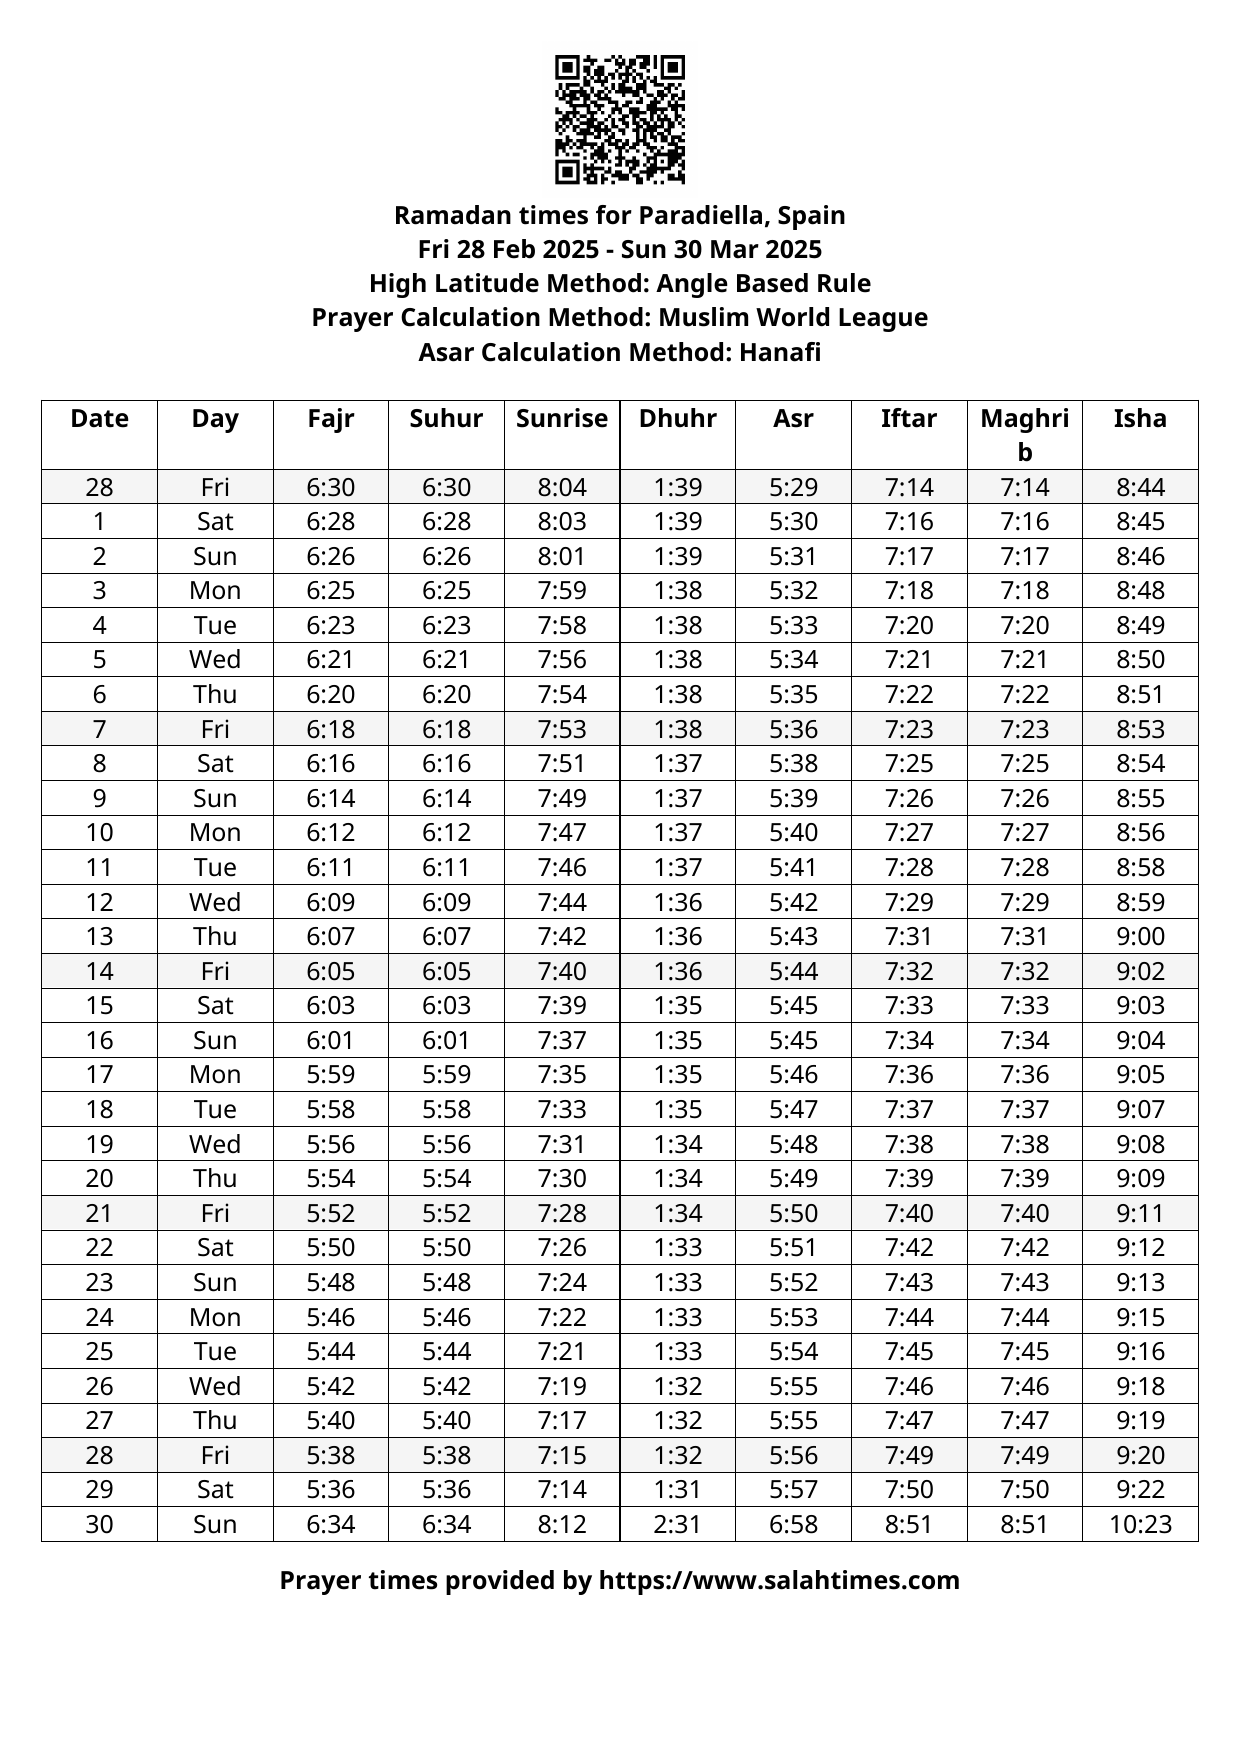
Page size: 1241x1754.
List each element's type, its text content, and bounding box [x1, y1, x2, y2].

table_cell 9:00 [1083, 919, 1198, 953]
table_cell 5:58 [274, 1092, 388, 1126]
table_cell 7:39 [852, 1161, 967, 1195]
table_cell 1:38 [621, 712, 735, 745]
table_cell 3 [42, 574, 157, 607]
table_cell 7:17 [505, 1404, 619, 1437]
table_cell 1:33 [621, 1231, 735, 1264]
table_cell 2 [42, 539, 157, 572]
table_cell 5:48 [274, 1265, 388, 1299]
table_cell 16 [42, 1023, 157, 1057]
table_cell 1:34 [621, 1161, 735, 1195]
table_cell 5:42 [389, 1369, 504, 1402]
table_cell 17 [42, 1058, 157, 1091]
table_cell 6:01 [389, 1023, 504, 1057]
table_cell 28 [42, 1438, 157, 1472]
table_cell 9:09 [1083, 1161, 1198, 1195]
text High Latitude Method: Angle Based Rule [42, 266, 1198, 300]
table_cell 7:28 [968, 850, 1082, 884]
table_cell Wed [158, 1127, 273, 1160]
table_cell 6:12 [274, 816, 388, 849]
table_cell 5:38 [389, 1438, 504, 1472]
table_cell 5:50 [736, 1196, 851, 1229]
table_cell 7:53 [505, 712, 619, 745]
table_cell 7:18 [852, 574, 967, 607]
table_cell 1:39 [621, 539, 735, 572]
table_cell 5:57 [736, 1473, 851, 1506]
text Prayer times provided by https://www.salahtimes.com [42, 1563, 1198, 1597]
table_cell 6 [42, 677, 157, 711]
table_cell 7:28 [852, 850, 967, 884]
table_cell 1:35 [621, 1092, 735, 1126]
picture [542, 41, 699, 198]
table_cell 1:33 [621, 1334, 735, 1368]
table_cell 5:54 [389, 1161, 504, 1195]
table_cell 7:37 [968, 1092, 1082, 1126]
table_cell 6:03 [274, 989, 388, 1022]
table_cell 10:23 [1083, 1507, 1198, 1541]
table_cell 5:42 [274, 1369, 388, 1402]
table_cell 6:18 [389, 712, 504, 745]
table_cell 7:58 [505, 608, 619, 642]
table_cell 7:56 [505, 643, 619, 676]
table_cell 9:02 [1083, 954, 1198, 987]
table_cell 6:28 [389, 504, 504, 538]
table_cell Sat [158, 1231, 273, 1264]
table_cell 6:18 [274, 712, 388, 745]
table_cell 9:08 [1083, 1127, 1198, 1160]
table_cell 5:40 [389, 1404, 504, 1437]
table_cell 5:44 [274, 1334, 388, 1368]
table_cell 5:52 [274, 1196, 388, 1229]
table_cell 1:34 [621, 1127, 735, 1160]
table_header Isha [1083, 401, 1198, 469]
table_cell 7:27 [852, 816, 967, 849]
table_cell 6:21 [274, 643, 388, 676]
table_cell 1:39 [621, 504, 735, 538]
table_cell 7:21 [505, 1334, 619, 1368]
table_cell Thu [158, 1161, 273, 1195]
table_cell 5:29 [736, 470, 851, 503]
table_cell 18 [42, 1092, 157, 1126]
table_cell 7:34 [852, 1023, 967, 1057]
table_cell 1:31 [621, 1473, 735, 1506]
table_cell 9 [42, 781, 157, 814]
table_cell 7:47 [505, 816, 619, 849]
table_cell 1:36 [621, 919, 735, 953]
table_cell 7:39 [505, 989, 619, 1022]
table_cell 7:33 [505, 1092, 619, 1126]
table_cell 5:43 [736, 919, 851, 953]
table_cell 9:16 [1083, 1334, 1198, 1368]
table_cell 5:56 [389, 1127, 504, 1160]
table_cell 8:45 [1083, 504, 1198, 538]
text Fri 28 Feb 2025 - Sun 30 Mar 2025 [42, 232, 1198, 266]
table_cell 1:32 [621, 1369, 735, 1402]
table_cell 1:38 [621, 608, 735, 642]
table_header Suhur [389, 401, 504, 469]
table_cell 1:37 [621, 781, 735, 814]
table_cell 6:03 [389, 989, 504, 1022]
table_cell 9:20 [1083, 1438, 1198, 1472]
table_cell 5:33 [736, 608, 851, 642]
table_cell 9:07 [1083, 1092, 1198, 1126]
table_cell Tue [158, 1334, 273, 1368]
table_cell 8:46 [1083, 539, 1198, 572]
table_cell 6:05 [274, 954, 388, 987]
table_cell 1:33 [621, 1300, 735, 1333]
table_cell 6:14 [274, 781, 388, 814]
table_cell Wed [158, 885, 273, 918]
table_cell Thu [158, 919, 273, 953]
table_cell 1:36 [621, 954, 735, 987]
table_cell 8:58 [1083, 850, 1198, 884]
table_cell Fri [158, 1438, 273, 1472]
table_cell 6:14 [389, 781, 504, 814]
table_cell 6:26 [274, 539, 388, 572]
table_cell 8:55 [1083, 781, 1198, 814]
table_cell 9:11 [1083, 1196, 1198, 1229]
table_cell 2:31 [621, 1507, 735, 1541]
table_cell 1:37 [621, 746, 735, 780]
table_cell 25 [42, 1334, 157, 1368]
table_cell 7:46 [505, 850, 619, 884]
table_cell 5:53 [736, 1300, 851, 1333]
table_cell 7:28 [505, 1196, 619, 1229]
table_cell 6:25 [389, 574, 504, 607]
table_cell 6:16 [389, 746, 504, 780]
table_cell 7:31 [968, 919, 1082, 953]
table_cell 5:32 [736, 574, 851, 607]
table_cell 7:17 [852, 539, 967, 572]
table_cell 26 [42, 1369, 157, 1402]
table_cell 6:07 [274, 919, 388, 953]
table_cell Sun [158, 781, 273, 814]
table_cell 6:34 [389, 1507, 504, 1541]
table_cell 5:45 [736, 1023, 851, 1057]
table_cell Mon [158, 816, 273, 849]
table_cell 1:35 [621, 1023, 735, 1057]
table_cell Sat [158, 1473, 273, 1506]
table_cell Wed [158, 643, 273, 676]
table_cell 6:11 [274, 850, 388, 884]
table_cell 14 [42, 954, 157, 987]
table_cell 6:09 [389, 885, 504, 918]
table_cell 7:40 [505, 954, 619, 987]
table_cell 7:49 [968, 1438, 1082, 1472]
table_cell 5:34 [736, 643, 851, 676]
table_cell 7:45 [852, 1334, 967, 1368]
table_cell 4 [42, 608, 157, 642]
table_cell 1:32 [621, 1404, 735, 1437]
table_cell 5:58 [389, 1092, 504, 1126]
table_cell 8:03 [505, 504, 619, 538]
table_cell 7:44 [852, 1300, 967, 1333]
table_cell 23 [42, 1265, 157, 1299]
table_cell 8:51 [852, 1507, 967, 1541]
table_cell 1 [42, 504, 157, 538]
table_cell 9:12 [1083, 1231, 1198, 1264]
table_cell 7:14 [852, 470, 967, 503]
table_cell 8:59 [1083, 885, 1198, 918]
table_cell Fri [158, 1196, 273, 1229]
table_cell 1:38 [621, 643, 735, 676]
table_header Fajr [274, 401, 388, 469]
table_cell 7:39 [968, 1161, 1082, 1195]
table_cell 6:30 [274, 470, 388, 503]
table_cell 8:12 [505, 1507, 619, 1541]
table_cell 7:47 [968, 1404, 1082, 1437]
table_cell 15 [42, 989, 157, 1022]
table_cell 21 [42, 1196, 157, 1229]
table_cell 1:35 [621, 1058, 735, 1091]
table_cell 7:31 [852, 919, 967, 953]
table_cell 5:40 [736, 816, 851, 849]
table_cell 1:38 [621, 677, 735, 711]
table_cell 7:40 [968, 1196, 1082, 1229]
table_cell 8:53 [1083, 712, 1198, 745]
table_cell 7:37 [505, 1023, 619, 1057]
table_cell 1:34 [621, 1196, 735, 1229]
table_cell 5:46 [389, 1300, 504, 1333]
table_cell 27 [42, 1404, 157, 1437]
table_cell 8:04 [505, 470, 619, 503]
table_cell 5:36 [389, 1473, 504, 1506]
table_cell 7:45 [968, 1334, 1082, 1368]
table_cell 7:18 [968, 574, 1082, 607]
table_cell 5:44 [389, 1334, 504, 1368]
table_cell 1:38 [621, 574, 735, 607]
table_cell 7:23 [968, 712, 1082, 745]
table_cell 7:37 [852, 1092, 967, 1126]
table_cell 6:20 [274, 677, 388, 711]
table_cell Fri [158, 954, 273, 987]
table_cell 5:56 [274, 1127, 388, 1160]
table_cell 7:21 [968, 643, 1082, 676]
table_cell 7:25 [968, 746, 1082, 780]
table_cell 1:36 [621, 885, 735, 918]
table_cell 7:43 [852, 1265, 967, 1299]
table_cell 19 [42, 1127, 157, 1160]
table_cell 7:51 [505, 746, 619, 780]
table_cell 7:43 [968, 1265, 1082, 1299]
table_cell 7:46 [968, 1369, 1082, 1402]
table_cell 7:26 [852, 781, 967, 814]
table_cell 6:12 [389, 816, 504, 849]
table_cell Mon [158, 1058, 273, 1091]
table_cell Thu [158, 1404, 273, 1437]
table_cell 9:13 [1083, 1265, 1198, 1299]
table_header Maghrib [968, 401, 1082, 469]
table_cell 5:46 [274, 1300, 388, 1333]
table_cell 7:59 [505, 574, 619, 607]
table_cell 7:33 [852, 989, 967, 1022]
table_cell 6:25 [274, 574, 388, 607]
table_cell Fri [158, 470, 273, 503]
table_cell 24 [42, 1300, 157, 1333]
table_cell 13 [42, 919, 157, 953]
table_cell 8 [42, 746, 157, 780]
table_cell 1:37 [621, 850, 735, 884]
table_cell 7:29 [852, 885, 967, 918]
table_cell 5:38 [736, 746, 851, 780]
table_cell Fri [158, 712, 273, 745]
table_cell 8:51 [1083, 677, 1198, 711]
table_cell 6:01 [274, 1023, 388, 1057]
table_cell Sat [158, 989, 273, 1022]
text Asar Calculation Method: Hanafi [42, 334, 1198, 368]
table_cell 7:15 [505, 1438, 619, 1472]
table_cell 7:35 [505, 1058, 619, 1091]
table_cell 5:36 [736, 712, 851, 745]
table_cell 9:04 [1083, 1023, 1198, 1057]
table_cell 7:34 [968, 1023, 1082, 1057]
table_header Iftar [852, 401, 967, 469]
table_cell 8:48 [1083, 574, 1198, 607]
table_cell 7:26 [505, 1231, 619, 1264]
table_cell Sun [158, 539, 273, 572]
table_cell 7:33 [968, 989, 1082, 1022]
table_cell 7:22 [852, 677, 967, 711]
table_cell Sat [158, 504, 273, 538]
table_cell 8:44 [1083, 470, 1198, 503]
table_cell 5:50 [389, 1231, 504, 1264]
table_cell 6:16 [274, 746, 388, 780]
table_cell 7:25 [852, 746, 967, 780]
table_cell 7:22 [505, 1300, 619, 1333]
table_cell 5:48 [736, 1127, 851, 1160]
table_cell 5:36 [274, 1473, 388, 1506]
table_cell 22 [42, 1231, 157, 1264]
table_cell 7:38 [852, 1127, 967, 1160]
table_cell 8:49 [1083, 608, 1198, 642]
table_cell 6:11 [389, 850, 504, 884]
table_cell Sun [158, 1265, 273, 1299]
table_cell 7:27 [968, 816, 1082, 849]
table_cell 5:55 [736, 1369, 851, 1402]
table_cell 7 [42, 712, 157, 745]
table_cell 9:18 [1083, 1369, 1198, 1402]
table_cell 7:23 [852, 712, 967, 745]
table_header Date [42, 401, 157, 469]
table_cell 7:50 [968, 1473, 1082, 1506]
table_cell 7:46 [852, 1369, 967, 1402]
table_cell 30 [42, 1507, 157, 1541]
table_cell 8:56 [1083, 816, 1198, 849]
table_cell 7:21 [852, 643, 967, 676]
text Prayer Calculation Method: Muslim World League [42, 300, 1198, 334]
table_cell 6:21 [389, 643, 504, 676]
table_cell 7:36 [852, 1058, 967, 1091]
table_cell 7:36 [968, 1058, 1082, 1091]
table_cell 6:09 [274, 885, 388, 918]
table_cell 7:44 [505, 885, 619, 918]
table_cell 5:38 [274, 1438, 388, 1472]
table_cell 7:49 [505, 781, 619, 814]
table_cell 28 [42, 470, 157, 503]
table_cell 7:42 [852, 1231, 967, 1264]
table_cell 5:42 [736, 885, 851, 918]
table_cell Mon [158, 1300, 273, 1333]
table_cell 7:20 [968, 608, 1082, 642]
table_cell 5 [42, 643, 157, 676]
table_cell 1:39 [621, 470, 735, 503]
table_cell 5:41 [736, 850, 851, 884]
table_cell 7:26 [968, 781, 1082, 814]
table_cell 9:05 [1083, 1058, 1198, 1091]
table_cell 7:38 [968, 1127, 1082, 1160]
table_cell 7:50 [852, 1473, 967, 1506]
table_cell 7:54 [505, 677, 619, 711]
table_cell 7:17 [968, 539, 1082, 572]
table_cell 6:26 [389, 539, 504, 572]
table_cell 12 [42, 885, 157, 918]
table_cell 5:35 [736, 677, 851, 711]
table_cell Thu [158, 677, 273, 711]
table_cell 6:23 [389, 608, 504, 642]
text Ramadan times for Paradiella, Spain [42, 198, 1198, 232]
table_cell 5:51 [736, 1231, 851, 1264]
table_cell 7:40 [852, 1196, 967, 1229]
table_cell 11 [42, 850, 157, 884]
table_cell 1:33 [621, 1265, 735, 1299]
table_cell 7:29 [968, 885, 1082, 918]
table_cell 7:14 [505, 1473, 619, 1506]
table_cell Tue [158, 850, 273, 884]
table_cell 8:01 [505, 539, 619, 572]
table_cell 7:44 [968, 1300, 1082, 1333]
table_cell 7:42 [968, 1231, 1082, 1264]
table_cell 6:07 [389, 919, 504, 953]
table_cell 5:50 [274, 1231, 388, 1264]
table_cell 5:56 [736, 1438, 851, 1472]
table_header Sunrise [505, 401, 619, 469]
table_cell 10 [42, 816, 157, 849]
table_cell Sat [158, 746, 273, 780]
table_cell 9:22 [1083, 1473, 1198, 1506]
table_cell 5:30 [736, 504, 851, 538]
table_cell 7:42 [505, 919, 619, 953]
table_cell 6:34 [274, 1507, 388, 1541]
table_cell 7:14 [968, 470, 1082, 503]
table_cell 5:49 [736, 1161, 851, 1195]
table_cell 5:59 [389, 1058, 504, 1091]
table_cell 7:32 [852, 954, 967, 987]
table_header Dhuhr [621, 401, 735, 469]
table_cell 20 [42, 1161, 157, 1195]
table_cell 8:54 [1083, 746, 1198, 780]
table_cell 6:05 [389, 954, 504, 987]
table_cell 5:52 [389, 1196, 504, 1229]
table_cell 8:50 [1083, 643, 1198, 676]
table_cell Wed [158, 1369, 273, 1402]
table_cell 6:58 [736, 1507, 851, 1541]
table_cell 7:24 [505, 1265, 619, 1299]
table_cell 6:30 [389, 470, 504, 503]
table_cell 1:32 [621, 1438, 735, 1472]
table_cell 6:20 [389, 677, 504, 711]
table_cell 7:16 [968, 504, 1082, 538]
table_cell 5:52 [736, 1265, 851, 1299]
table_cell 6:23 [274, 608, 388, 642]
table_cell 5:54 [736, 1334, 851, 1368]
table_cell 7:20 [852, 608, 967, 642]
table_cell 5:55 [736, 1404, 851, 1437]
table_cell 7:31 [505, 1127, 619, 1160]
table_cell 5:54 [274, 1161, 388, 1195]
table_cell 5:31 [736, 539, 851, 572]
table_cell 6:28 [274, 504, 388, 538]
table_cell 7:32 [968, 954, 1082, 987]
table_cell 5:48 [389, 1265, 504, 1299]
table_cell 7:22 [968, 677, 1082, 711]
table_cell 7:30 [505, 1161, 619, 1195]
table_cell 7:16 [852, 504, 967, 538]
table_cell 9:19 [1083, 1404, 1198, 1437]
table_cell Mon [158, 574, 273, 607]
table_cell 1:35 [621, 989, 735, 1022]
table_cell 9:15 [1083, 1300, 1198, 1333]
table_cell 7:49 [852, 1438, 967, 1472]
table_cell 5:44 [736, 954, 851, 987]
table_cell 5:45 [736, 989, 851, 1022]
table_cell 5:46 [736, 1058, 851, 1091]
table_cell Tue [158, 608, 273, 642]
table_cell 1:37 [621, 816, 735, 849]
table_cell Tue [158, 1092, 273, 1126]
table_header Asr [736, 401, 851, 469]
table_cell 7:47 [852, 1404, 967, 1437]
table_cell 5:47 [736, 1092, 851, 1126]
table_cell 9:03 [1083, 989, 1198, 1022]
table_cell 5:39 [736, 781, 851, 814]
table_cell 5:59 [274, 1058, 388, 1091]
table_cell Sun [158, 1507, 273, 1541]
table_cell 29 [42, 1473, 157, 1506]
table_cell 7:19 [505, 1369, 619, 1402]
table_cell Sun [158, 1023, 273, 1057]
table_cell 5:40 [274, 1404, 388, 1437]
table_cell 8:51 [968, 1507, 1082, 1541]
table_header Day [158, 401, 273, 469]
